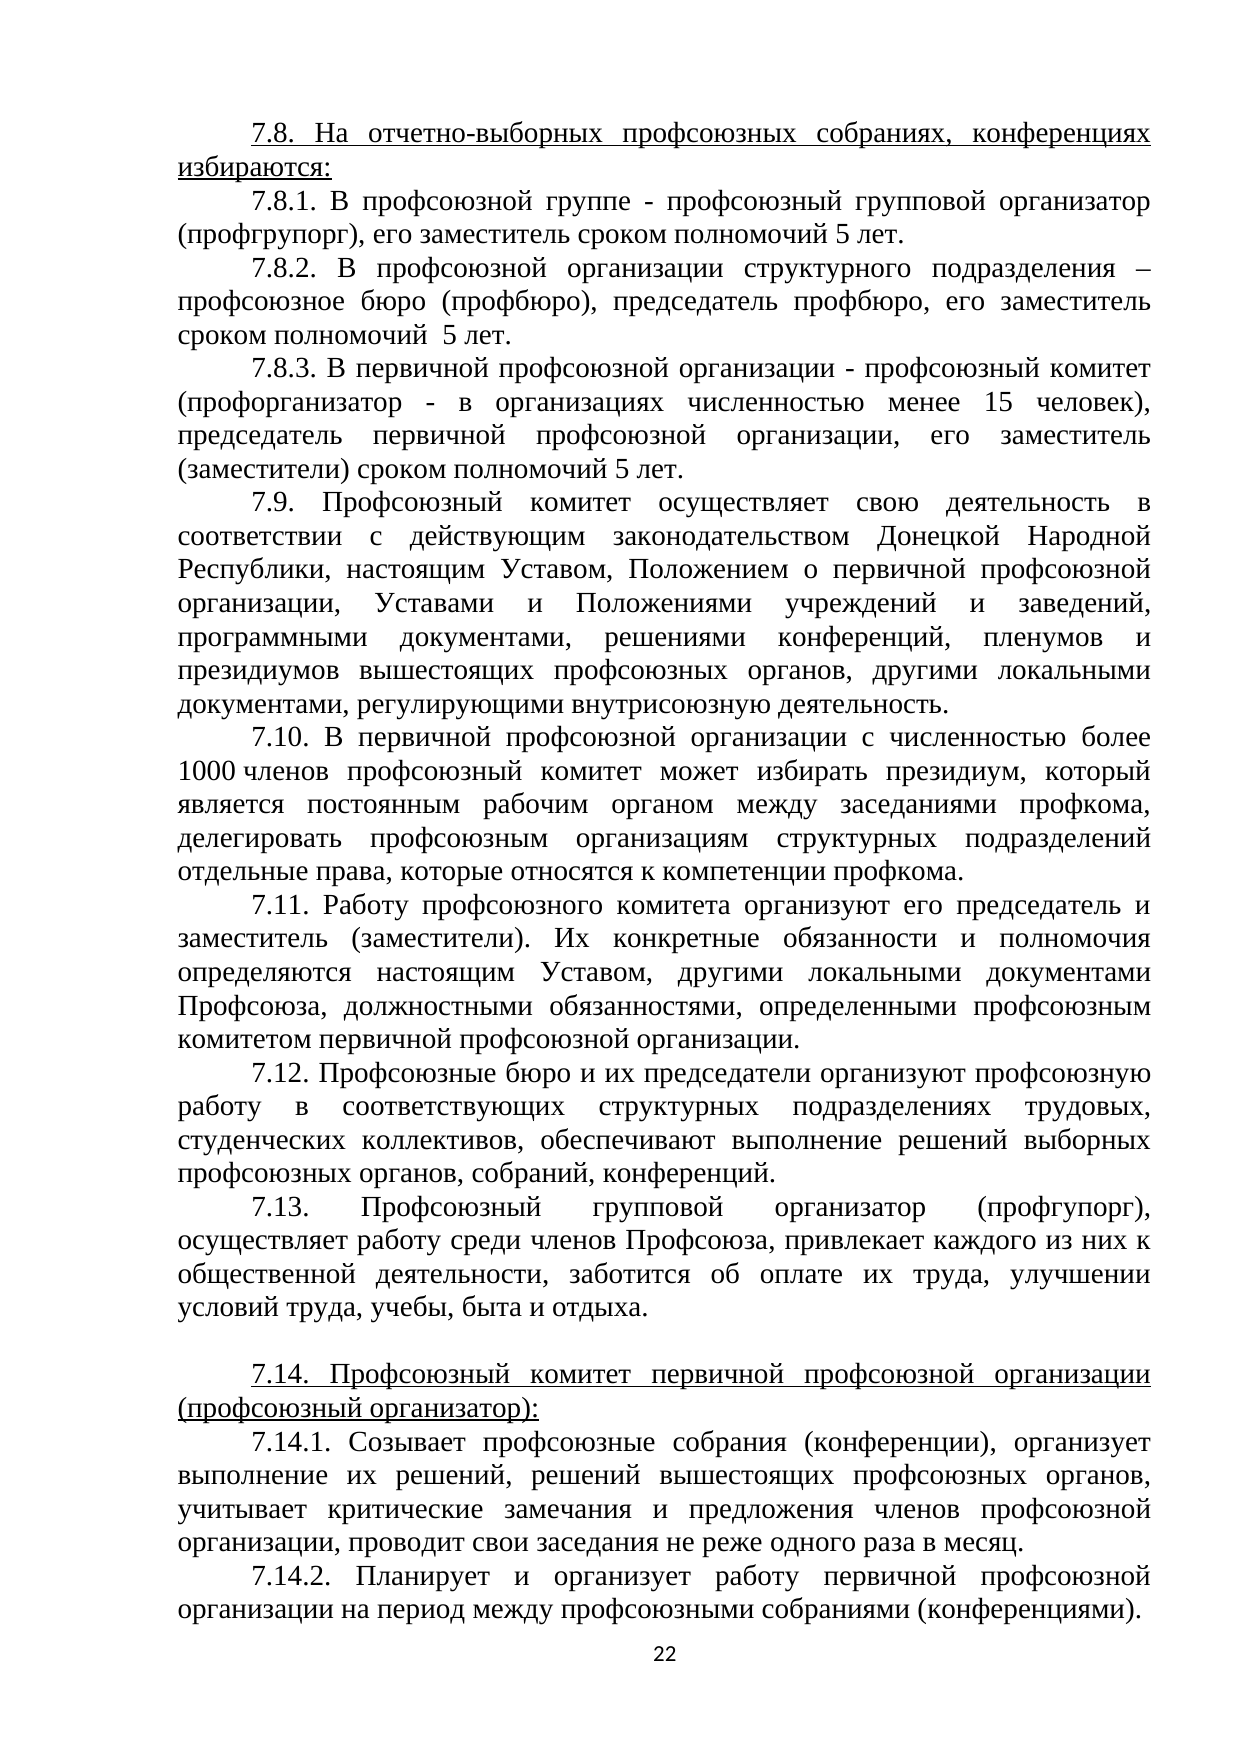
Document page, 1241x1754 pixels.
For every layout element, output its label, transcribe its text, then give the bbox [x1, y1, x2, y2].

text 7.8.2. В профсоюзной организации структурного подразделения – профсоюзное бюро (профбюро), председатель профбюро, его заместитель сроком полномочий 5 лет. [177, 250, 1152, 350]
text 7.14.1. Созывает профсоюзные собрания (конференции), организует выполнение их решений, решений вышестоящих профсоюзных органов, учитывает критические замечания и предложения членов профсоюзной организации, проводит свои заседания не реже одного раза в месяц. [177, 1424, 1152, 1558]
text 7.8. На отчетно-выборных профсоюзных собраниях, конференциях избираются: [177, 116, 1152, 183]
text 7.12. Профсоюзные бюро и их председатели организуют профсоюзную работу в соответствующих структурных подразделениях трудовых, студенческих коллективов, обеспечивают выполнение решений выборных профсоюзных органов, собраний, конференций. [177, 1055, 1152, 1189]
text 7.14. Профсоюзный комитет первичной профсоюзной организации (профсоюзный организатор): [177, 1357, 1152, 1424]
text 7.10. В первичной профсоюзной организации с численностью более 1000 членов профсоюзный комитет может избирать президиум, который является постоянным рабочим органом между заседаниями профкома, делегировать профсоюзным организациям структурных подразделений отдельные права, которые относятся к компетенции профкома. [177, 719, 1152, 887]
text 7.13. Профсоюзный групповой организатор (профгупорг), осуществляет работу среди членов Профсоюза, привлекает каждого из них к общественной деятельности, заботится об оплате их труда, улучшении условий труда, учебы, быта и отдыха. [177, 1189, 1152, 1323]
text 7.8.1. В профсоюзной группе - профсоюзный групповой организатор (профгрупорг), его заместитель сроком полномочий 5 лет. [177, 183, 1152, 250]
text 7.8.3. В первичной профсоюзной организации - профсоюзный комитет (профорганизатор - в организациях численностью менее 15 человек), председатель первичной профсоюзной организации, его заместитель (заместители) сроком полномочий 5 лет. [177, 350, 1152, 484]
text 7.14.2. Планирует и организует работу первичной профсоюзной организации на период между профсоюзными собраниями (конференциями). [177, 1558, 1152, 1625]
text 7.9. Профсоюзный комитет осуществляет свою деятельность в соответствии с действующим законодательством Донецкой Народной Республики, настоящим Уставом, Положением о первичной профсоюзной организации, Уставами и Положениями учреждений и заведений, программными документами, решениями конференций, пленумов и президиумов вышестоящих профсоюзных органов, другими локальными документами, регулирующими внутрисоюзную деятельность. [177, 484, 1152, 719]
text 7.11. Работу профсоюзного комитета организуют его председатель и заместитель (заместители). Их конкретные обязанности и полномочия определяются настоящим Уставом, другими локальными документами Профсоюза, должностными обязанностями, определенными профсоюзным комитетом первичной профсоюзной организации. [177, 887, 1152, 1055]
